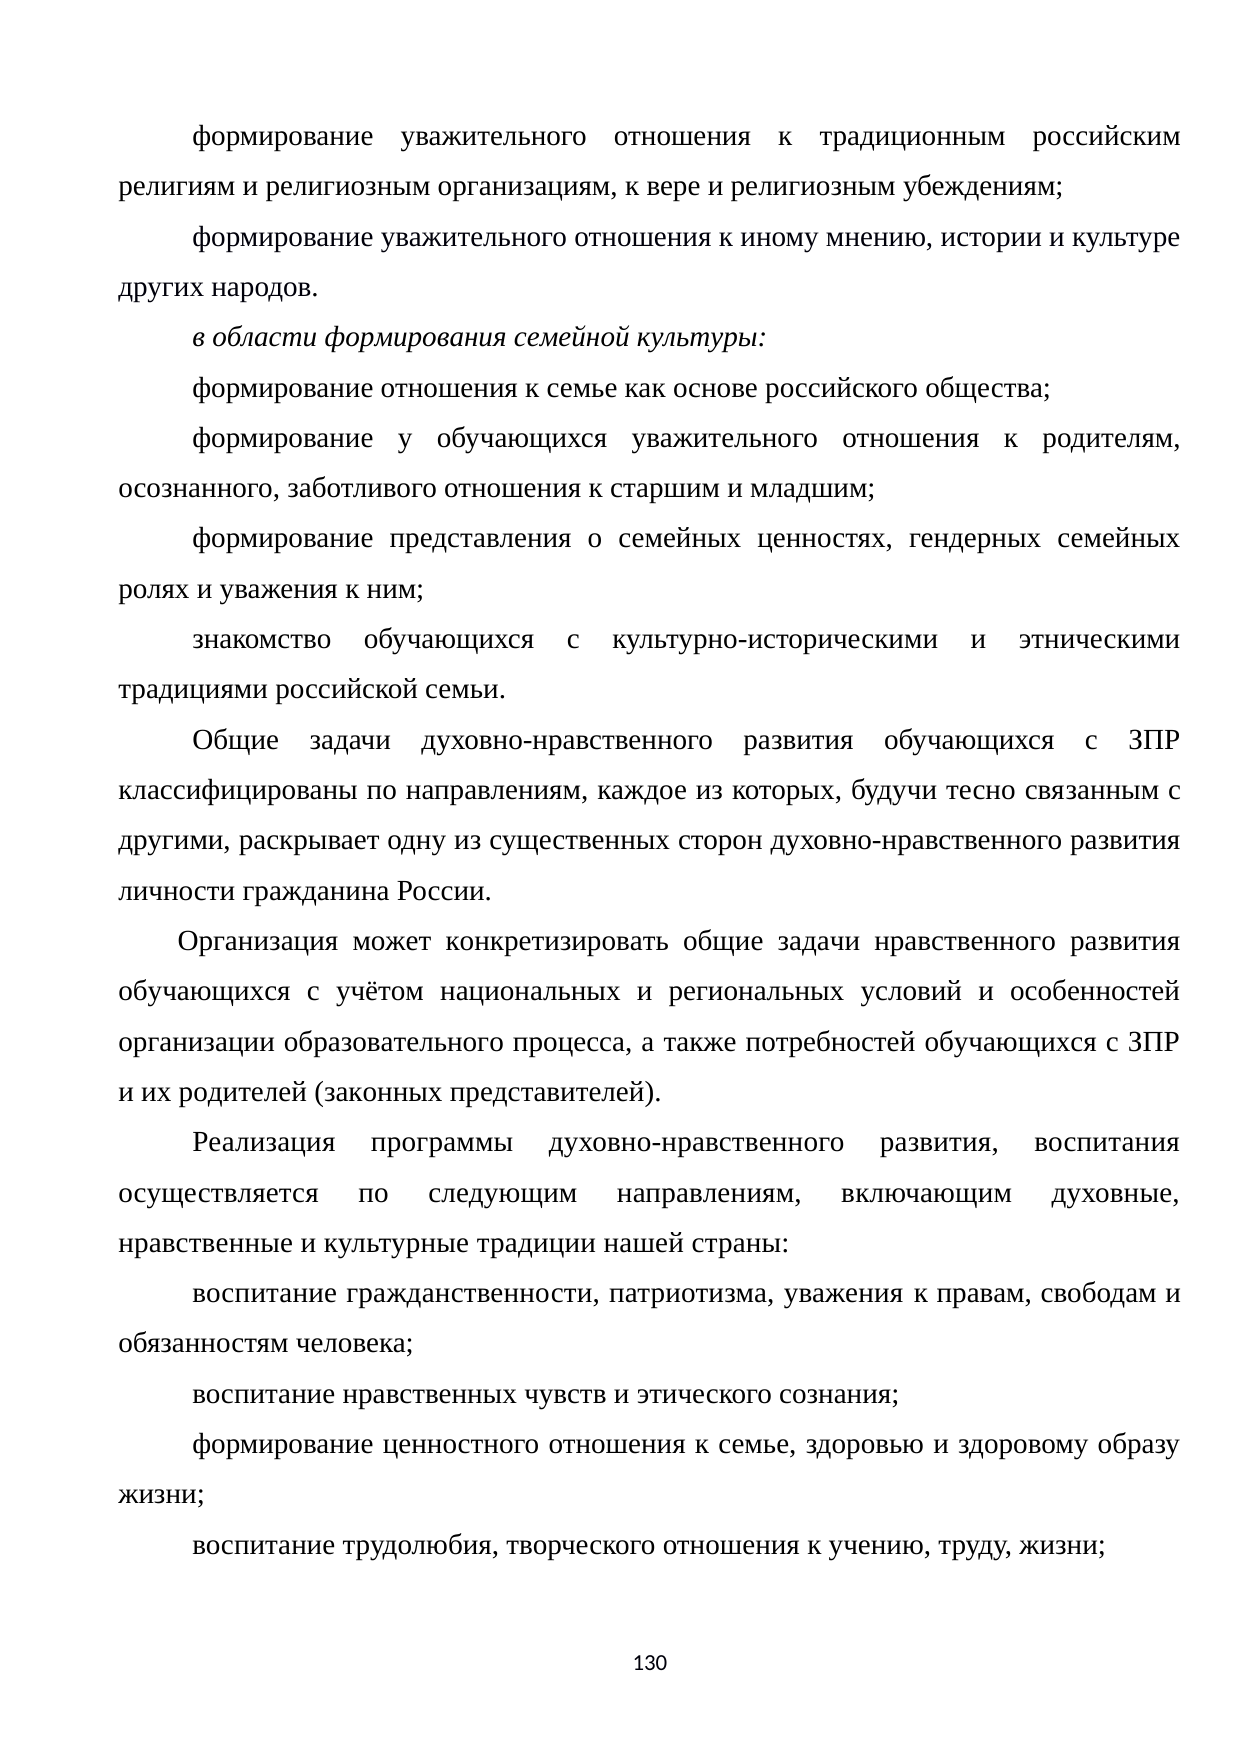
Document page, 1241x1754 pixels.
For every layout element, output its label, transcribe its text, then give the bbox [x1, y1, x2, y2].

text Общие задачи духовно-нравственного развития обучающихся с ЗПР классифицированы по направлениям, каждое из которых, будучи тесно связанным с другими, раскрывает одну из существенных сторон духовно-нравственного развития личности гражданина России. [118, 722, 1181, 906]
text формирование отношения к семье как основе российского общества; [118, 370, 1181, 403]
text знакомство обучающихся с культурно-историческими и этническими традициями российской семьи. [118, 621, 1181, 705]
text Реализация программы духовно-нравственного развития, воспитания осуществляется по следующим направлениям, включающим духовные, нравственные и культурные традиции нашей страны: [118, 1124, 1181, 1258]
text воспитание гражданственности, патриотизма, уважения к правам, свободам и обязанностям человека; [118, 1275, 1181, 1359]
text формирование уважительного отношения к традиционным российским религиям и религиозным организациям, к вере и религиозным убеждениям; [118, 118, 1181, 202]
text формирование уважительного отношения к иному мнению, истории и культуре других народов. [118, 219, 1181, 303]
text формирование ценностного отношения к семье, здоровью и здоровому образу жизни; [118, 1426, 1181, 1510]
text воспитание нравственных чувств и этического сознания; [118, 1376, 1181, 1409]
text формирование представления о семейных ценностях, гендерных семейных ролях и уважения к ним; [118, 521, 1181, 604]
text в области формирования семейной культуры: [118, 319, 1181, 353]
text Организация может конкретизировать общие задачи нравственного развития обучающихся с учётом национальных и региональных условий и особенностей организации образовательного процесса, а также потребностей обучающихся с ЗПР и их родителей (законных представителей). [118, 923, 1181, 1108]
text формирование у обучающихся уважительного отношения к родителям, осознанного, заботливого отношения к старшим и младшим; [118, 420, 1181, 504]
text воспитание трудолюбия, творческого отношения к учению, труду, жизни; [118, 1527, 1181, 1560]
